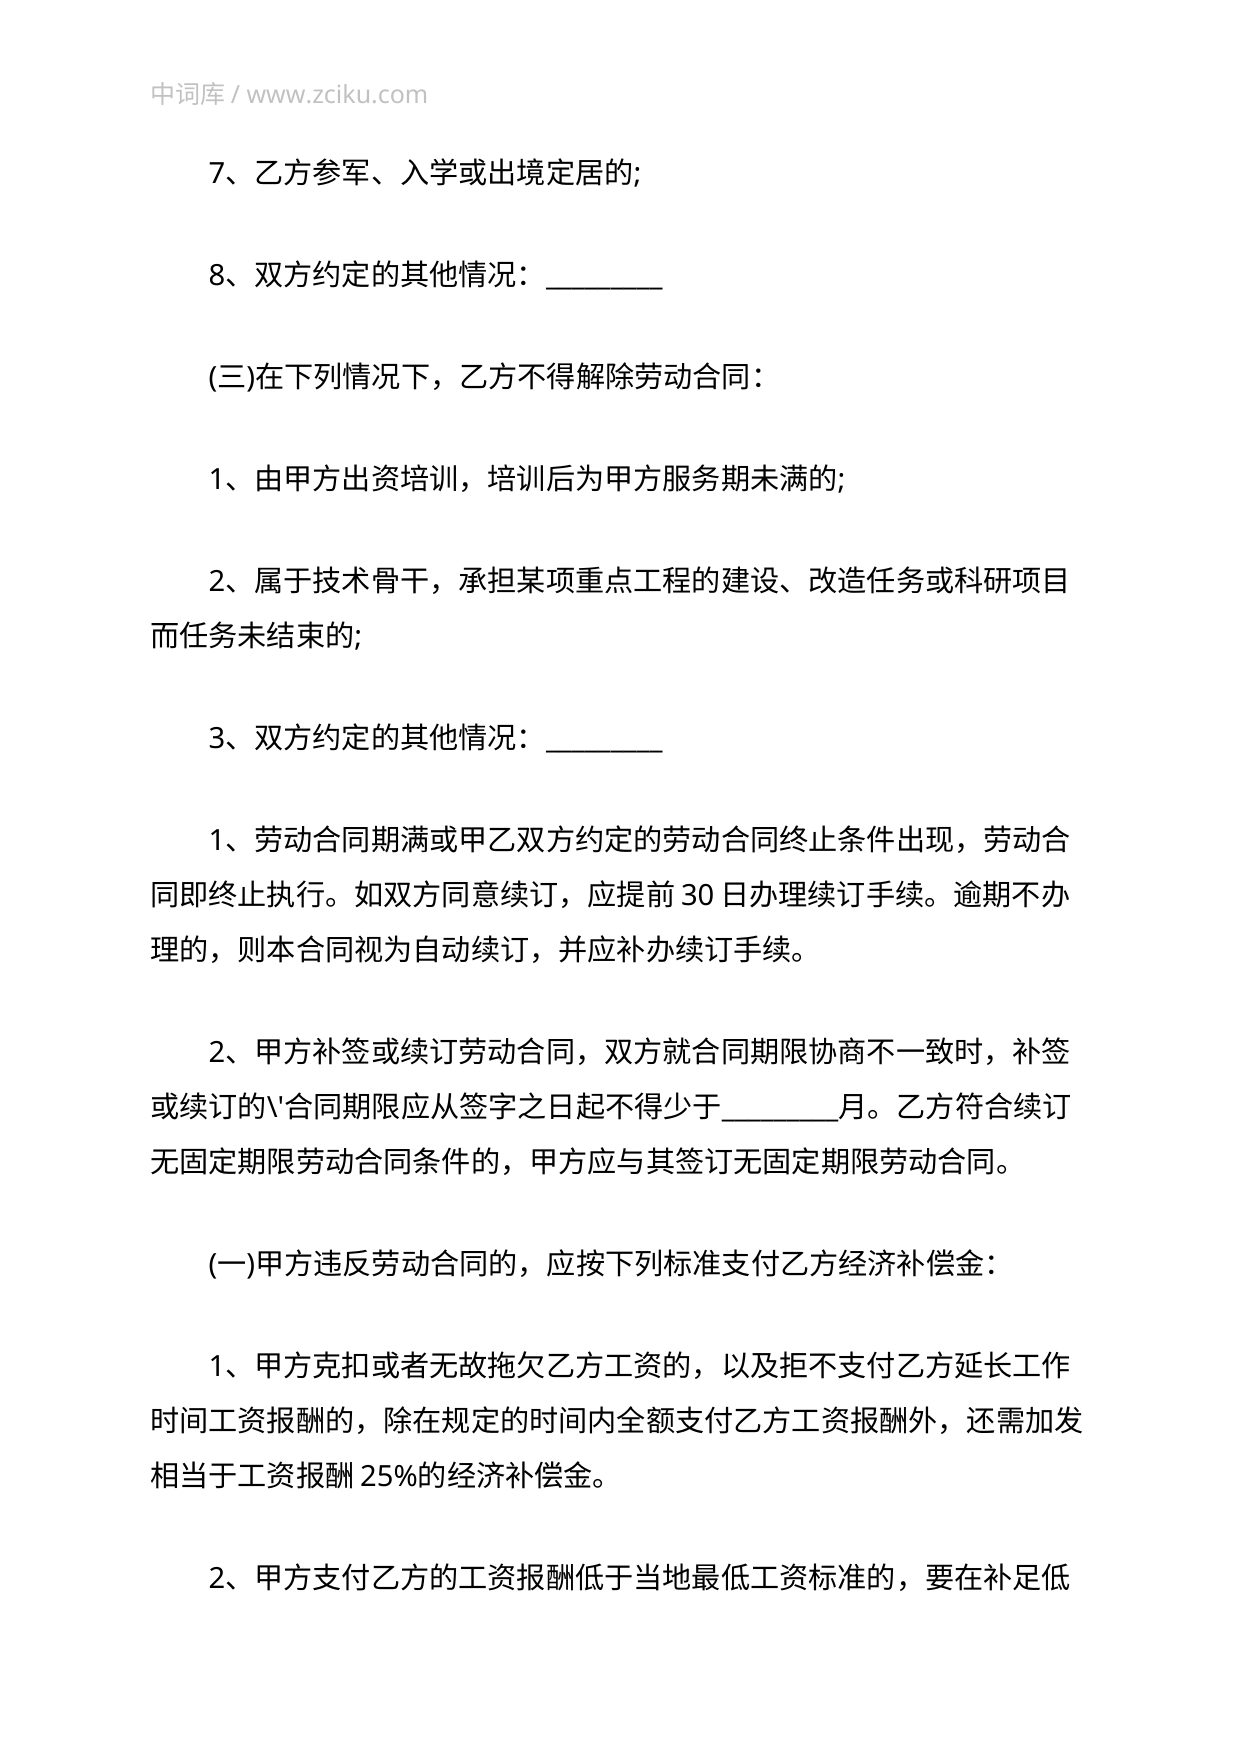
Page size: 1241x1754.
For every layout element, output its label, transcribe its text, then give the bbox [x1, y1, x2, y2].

text (三)在下列情况下，乙方不得解除劳动合同： [150, 354, 1090, 396]
text 2、甲方补签或续订劳动合同，双方就合同期限协商不一致时，补签或续订的\'合同期限应从签字之日起不得少于_________月。乙方符合续订无固定期限劳动合同条件的，甲方应与其签订无固定期限劳动合同。 [150, 1029, 1090, 1181]
text (一)甲方违反劳动合同的，应按下列标准支付乙方经济补偿金： [150, 1240, 1090, 1283]
text 1、由甲方出资培训，培训后为甲方服务期未满的; [150, 456, 1090, 498]
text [150, 1554, 1090, 1597]
text 7、乙方参军、入学或出境定居的; [150, 150, 1090, 192]
text 1、劳动合同期满或甲乙双方约定的劳动合同终止条件出现，劳动合同即终止执行。如双方同意续订，应提前30日办理续订手续。逾期不办理的，则本合同视为自动续订，并应补办续订手续。 [150, 817, 1090, 969]
text 3、双方约定的其他情况：_________ [150, 715, 1090, 757]
text 2、属于技术骨干，承担某项重点工程的建设、改造任务或科研项目而任务未结束的; [150, 558, 1090, 655]
text 8、双方约定的其他情况：_________ [150, 252, 1090, 294]
text 1、甲方克扣或者无故拖欠乙方工资的，以及拒不支付乙方延长工作时间工资报酬的，除在规定的时间内全额支付乙方工资报酬外，还需加发相当于工资报酬25%的经济补偿金。 [150, 1342, 1090, 1495]
